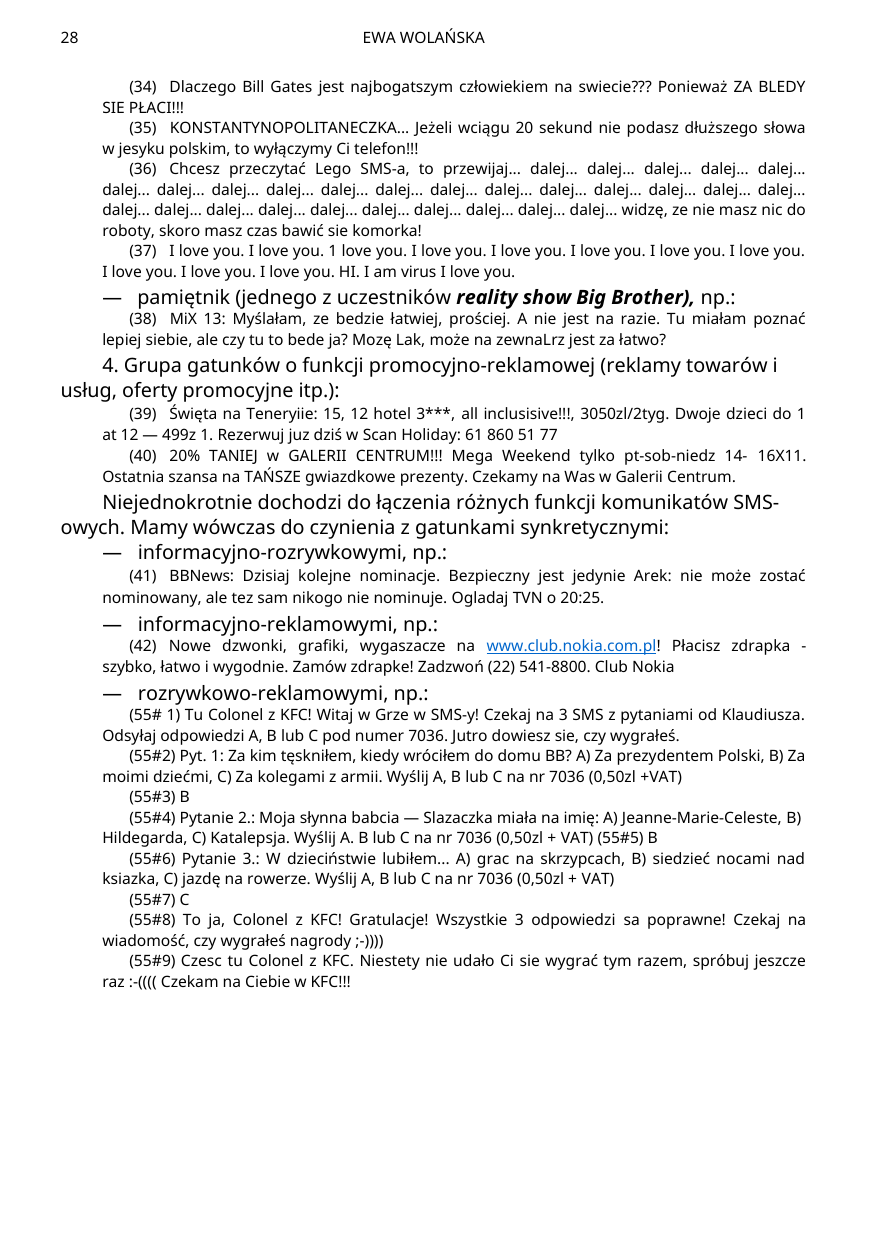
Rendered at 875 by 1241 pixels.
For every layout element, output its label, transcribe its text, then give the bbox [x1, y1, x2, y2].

list 20% TANIEJ w GALERII CENTRUM!!! Mega Weekend tylko pt-sob-niedz 14- 16X11. Ostatnia szansa na TAŃSZE gwiazdkowe prezenty. Czekamy na Was w Galerii Centrum. [102, 445, 806, 487]
list KONSTANTYNOPOLITANECZKA... Jeżeli wciągu 20 sekund nie podasz dłuższego słowa w jesyku polskim, to wyłączymy Ci telefon!!! [102, 117, 806, 158]
text 28 [60, 31, 78, 47]
text (55#3) B [102, 786, 806, 807]
list pamiętnik (jednego z uczestników reality show Big Brother), np.: [102, 288, 806, 308]
list informacyjno-reklamowymi, np.: [102, 615, 806, 635]
list I love you. I love you. 1 love you. I love you. I love you. I love you. I love you. I love you. I love you. I love you. I love you. HI. I am virus I love you. [102, 241, 806, 282]
list Dlaczego Bill Gates jest najbogatszym człowiekiem na swiecie??? Ponieważ ZA BLEDY SIE PŁACI!!! [102, 76, 806, 117]
text (55#7) C [102, 889, 806, 909]
text (55#2) Pyt. 1: Za kim tęskniłem, kiedy wróciłem do domu BB? A) Za prezydentem Polski, B) Za moimi dziećmi, C) Za kolegami z armii. Wyślij A, B lub C na nr 7036 (0,50zl +VAT) [102, 745, 806, 786]
text (55# 1) Tu Colonel z KFC! Witaj w Grze w SMS-y! Czekaj na 3 SMS z pytaniami od Klaudiusza. Odsyłaj odpowiedzi A, B lub C pod numer 7036. Jutro dowiesz sie, czy wygrałeś. [102, 704, 806, 745]
list informacyjno-rozrywkowymi, np.: [102, 540, 806, 565]
list Nowe dzwonki, grafiki, wygaszacze na www.club.nokia.com.pl! Płacisz zdrapka - szybko, łatwo i wygodnie. Zamów zdrapke! Zadzwoń (22) 541-8800. Club Nokia [102, 635, 806, 677]
list Chcesz przeczytać Lego SMS-a, to przewijaj... dalej... dalej... dalej... dalej... dalej... dalej... dalej... dalej... dalej... dalej... dalej... dalej... dalej... dalej... dalej... dalej... dalej... dalej... dalej... dalej... dalej... dalej... dalej... dalej... dalej... dalej... dalej... dalej... widzę, ze nie masz nic do roboty, skoro masz czas bawić sie komorka! [102, 158, 806, 241]
text Niejednokrotnie dochodzi do łączenia różnych funkcji komunikatów SMS-owych. Mamy wówczas do czynienia z gatunkami synkretycznymi: [60, 490, 806, 540]
text (55#8) To ja, Colonel z KFC! Gratulacje! Wszystkie 3 odpowiedzi sa poprawne! Czekaj na wiadomość, czy wygrałeś nagrody ;-)))) [102, 909, 806, 950]
text (55#9) Czesc tu Colonel z KFC. Niestety nie udało Ci sie wygrać tym razem, spróbuj jeszcze raz :-(((( Czekam na Ciebie w KFC!!! [102, 950, 806, 991]
text (55#4) Pytanie 2.: Moja słynna babcia — Slazaczka miała na imię: A) Jeanne-Marie-Celeste, B) Hildegarda, C) Katalepsja. Wyślij A. B lub C na nr 7036 (0,50zl + VAT) (55#5) B [102, 807, 806, 848]
text (55#6) Pytanie 3.: W dzieciństwie lubiłem... A) grac na skrzypcach, B) siedzieć nocami nad ksiazka, C) jazdę na rowerze. Wyślij A, B lub C na nr 7036 (0,50zl + VAT) [102, 848, 806, 889]
list BBNews: Dzisiaj kolejne nominacje. Bezpieczny jest jedynie Arek: nie może zostać nominowany, ale tez sam nikogo nie nominuje. Ogladaj TVN o 20:25. [102, 565, 806, 608]
text EWA WOLAŃSKA [362, 31, 485, 46]
list rozrywkowo-reklamowymi, np.: [102, 684, 806, 704]
list Święta na Teneryiie: 15, 12 hotel 3***, all inclusisive!!!, 3050zl/2tyg. Dwoje dzieci do 1 at 12 — 499z 1. Rezerwuj juz dziś w Scan Holiday: 61 860 51 77 [102, 403, 806, 445]
list MiX 13: Myślałam, ze bedzie łatwiej, prościej. A nie jest na razie. Tu miałam poznać lepiej siebie, ale czy tu to bede ja? Mozę Lak, może na zewnaLrz jest za łatwo? [102, 308, 806, 349]
text 4. Grupa gatunków o funkcji promocyjno-reklamowej (reklamy towarów i usług, oferty promocyjne itp.): [60, 352, 806, 403]
